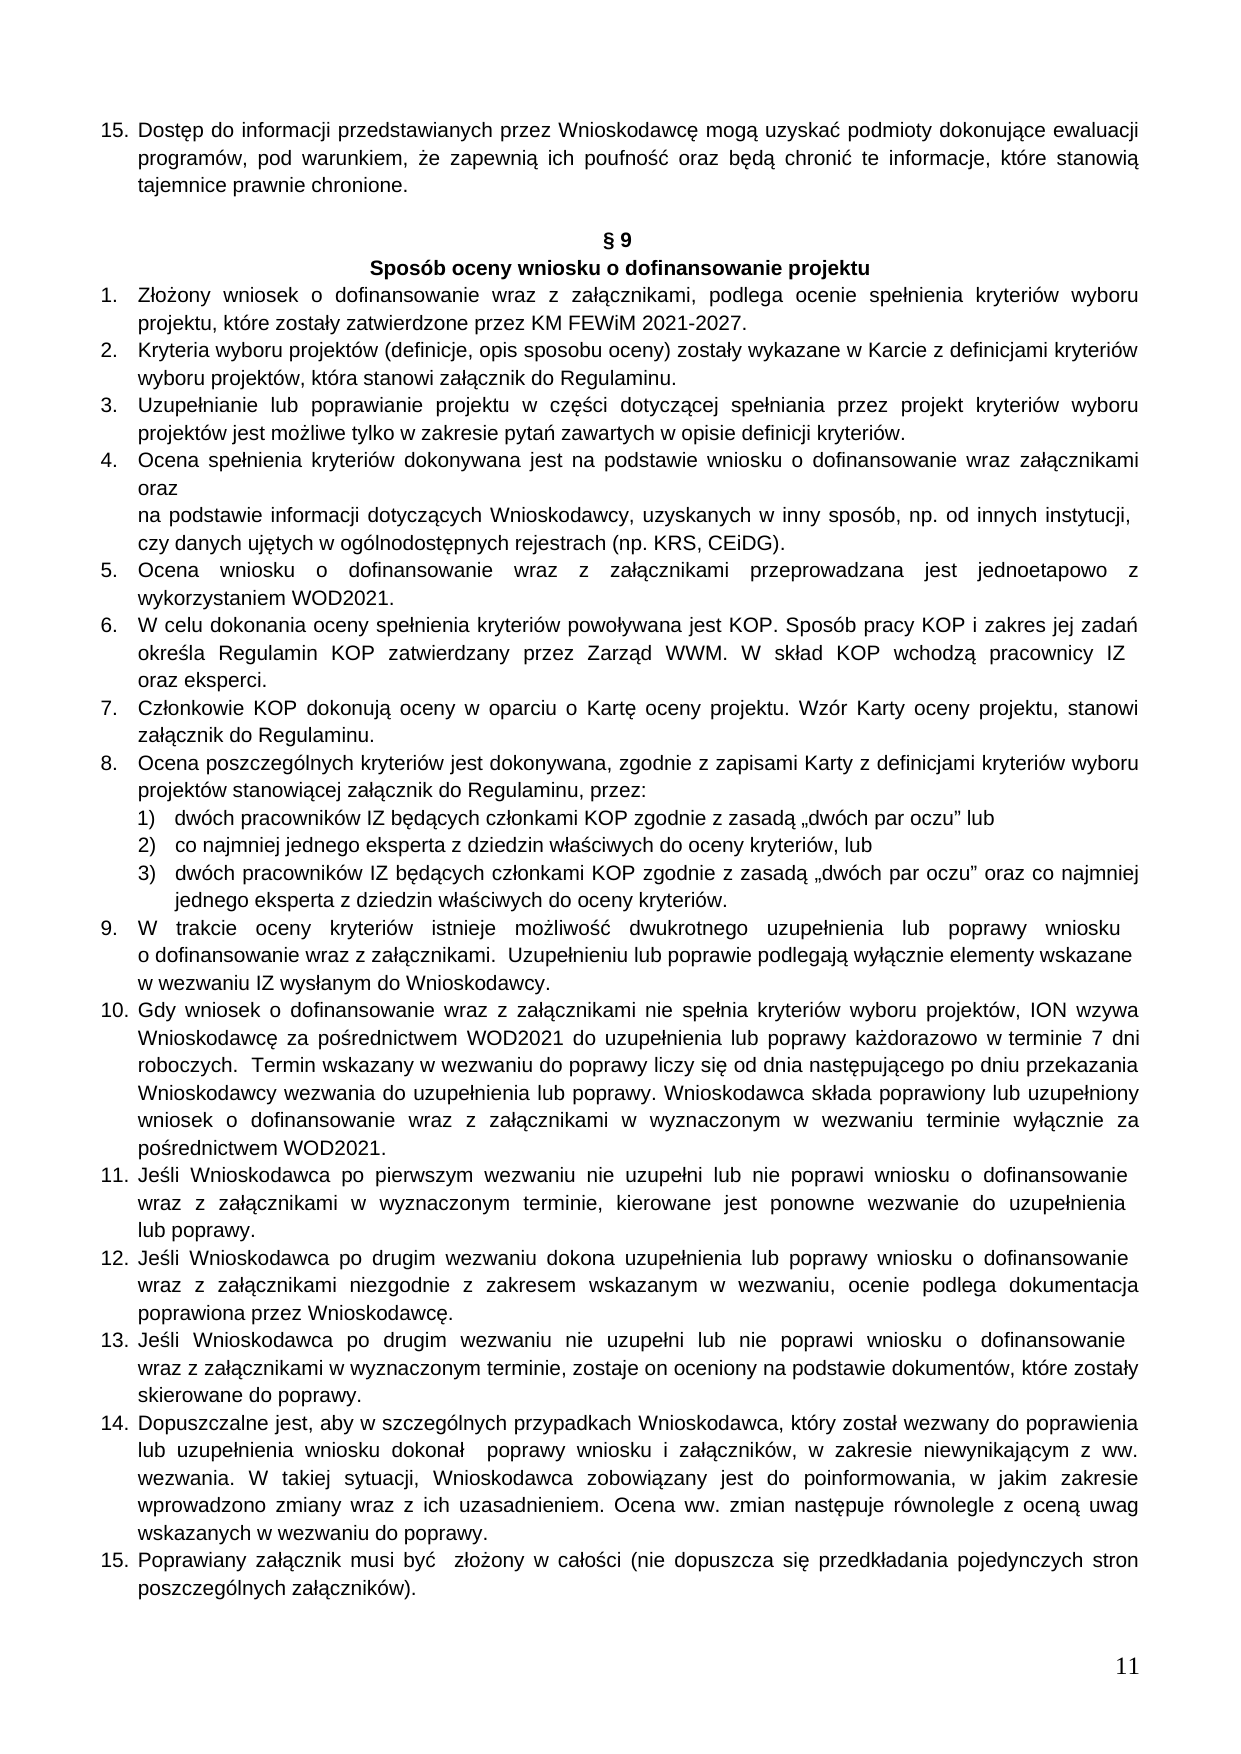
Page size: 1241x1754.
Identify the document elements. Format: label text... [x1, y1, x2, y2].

list Złożony wniosek o dofinansowanie wraz z załącznikami, podlega ocenie spełnienia kryteriów wyboru projektu, które zostały zatwierdzone przez KM FEWiM 2021-2027. [100, 283, 1140, 334]
list Jeśli Wnioskodawca po drugim wezwaniu dokona uzupełnienia lub poprawy wniosku o dofinansowanie wraz z załącznikami niezgodnie z zakresem wskazanym w wezwaniu, ocenie podlega dokumentacja poprawiona przez Wnioskodawcę. [100, 1246, 1140, 1324]
subtitle § 9 Sposób oceny wniosku o dofinansowanie projektu [100, 228, 1140, 279]
list W trakcie oceny kryteriów istnieje możliwość dwukrotnego uzupełnienia lub poprawy wniosku o dofinansowanie wraz z załącznikami. Uzupełnieniu lub poprawie podlegają wyłącznie elementy wskazane w wezwaniu IZ wysłanym do Wnioskodawcy. [100, 916, 1140, 994]
list Dostęp do informacji przedstawianych przez Wnioskodawcę mogą uzyskać podmioty dokonujące ewaluacji programów, pod warunkiem, że zapewnią ich poufność oraz będą chronić te informacje, które stanowią tajemnice prawnie chronione. [100, 118, 1140, 197]
list Poprawiany załącznik musi być złożony w całości (nie dopuszcza się przedkładania pojedynczych stron poszczególnych załączników). [100, 1548, 1140, 1599]
list dwóch pracowników IZ będących członkami KOP zgodnie z zasadą „dwóch par oczu” oraz co najmniej jednego eksperta z dziedzin właściwych do oceny kryteriów. [138, 861, 1140, 912]
list co najmniej jednego eksperta z dziedzin właściwych do oceny kryteriów, lub [138, 833, 1140, 857]
list dwóch pracowników IZ będących członkami KOP zgodnie z zasadą „dwóch par oczu” lub [137, 806, 1140, 829]
list Gdy wniosek o dofinansowanie wraz z załącznikami nie spełnia kryteriów wyboru projektów, ION wzywa Wnioskodawcę za pośrednictwem WOD2021 do uzupełnienia lub poprawy każdorazowo w terminie 7 dni roboczych. Termin wskazany w wezwaniu do poprawy liczy się od dnia następującego po dniu przekazania Wnioskodawcy wezwania do uzupełnienia lub poprawy. Wnioskodawca składa poprawiony lub uzupełniony wniosek o dofinansowanie wraz z załącznikami w wyznaczonym w wezwaniu terminie wyłącznie za pośrednictwem WOD2021. [100, 998, 1140, 1159]
list Ocena spełnienia kryteriów dokonywana jest na podstawie wniosku o dofinansowanie wraz załącznikami oraz na podstawie informacji dotyczących Wnioskodawcy, uzyskanych w inny sposób, np. od innych instytucji, czy danych ujętych w ogólnodostępnych rejestrach (np. KRS, CEiDG). [100, 448, 1140, 554]
list Jeśli Wnioskodawca po drugim wezwaniu nie uzupełni lub nie poprawi wniosku o dofinansowanie wraz z załącznikami w wyznaczonym terminie, zostaje on oceniony na podstawie dokumentów, które zostały skierowane do poprawy. [100, 1328, 1140, 1407]
list Członkowie KOP dokonują oceny w oparciu o Kartę oceny projektu. Wzór Karty oceny projektu, stanowi załącznik do Regulaminu. [100, 696, 1140, 747]
list W celu dokonania oceny spełnienia kryteriów powoływana jest KOP. Sposób pracy KOP i zakres jej zadań określa Regulamin KOP zatwierdzany przez Zarząd WWM. W skład KOP wchodzą pracownicy IZ oraz eksperci. [100, 613, 1140, 692]
list Jeśli Wnioskodawca po pierwszym wezwaniu nie uzupełni lub nie poprawi wniosku o dofinansowanie wraz z załącznikami w wyznaczonym terminie, kierowane jest ponowne wezwanie do uzupełnienia lub poprawy. [100, 1163, 1140, 1242]
list Kryteria wyboru projektów (definicje, opis sposobu oceny) zostały wykazane w Karcie z definicjami kryteriów wyboru projektów, która stanowi załącznik do Regulaminu. [100, 338, 1140, 389]
list Dopuszczalne jest, aby w szczególnych przypadkach Wnioskodawca, który został wezwany do poprawienia lub uzupełnienia wniosku dokonał poprawy wniosku i załączników, w zakresie niewynikającym z ww. wezwania. W takiej sytuacji, Wnioskodawca zobowiązany jest do poinformowania, w jakim zakresie wprowadzono zmiany wraz z ich uzasadnieniem. Ocena ww. zmian następuje równolegle z oceną uwag wskazanych w wezwaniu do poprawy. [100, 1411, 1140, 1544]
list Uzupełnianie lub poprawianie projektu w części dotyczącej spełniania przez projekt kryteriów wyboru projektów jest możliwe tylko w zakresie pytań zawartych w opisie definicji kryteriów. [100, 393, 1140, 444]
list Ocena wniosku o dofinansowanie wraz z załącznikami przeprowadzana jest jednoetapowo z wykorzystaniem WOD2021. [100, 558, 1140, 609]
list Ocena poszczególnych kryteriów jest dokonywana, zgodnie z zapisami Karty z definicjami kryteriów wyboru projektów stanowiącej załącznik do Regulaminu, przez: [100, 751, 1140, 802]
